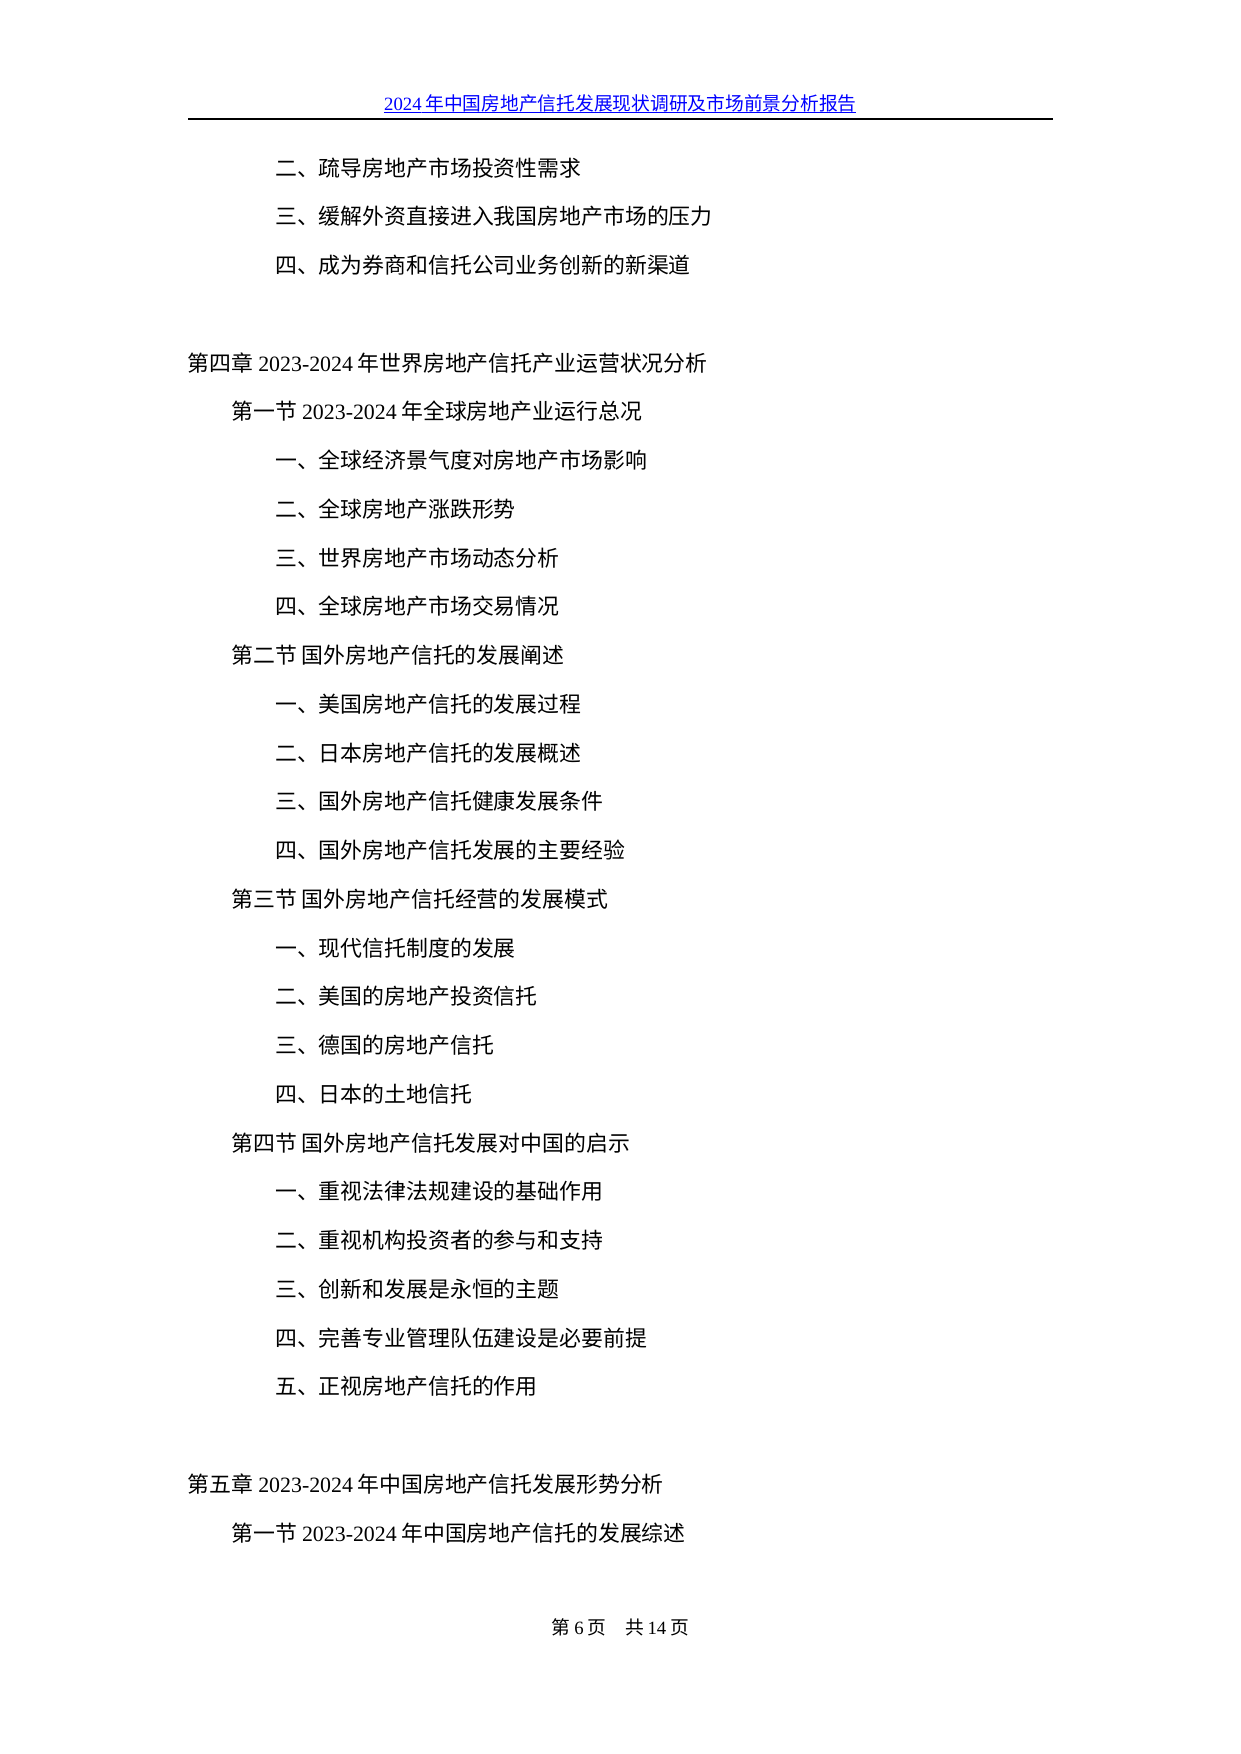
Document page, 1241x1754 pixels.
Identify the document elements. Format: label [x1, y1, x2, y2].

text [187, 150, 1053, 1548]
